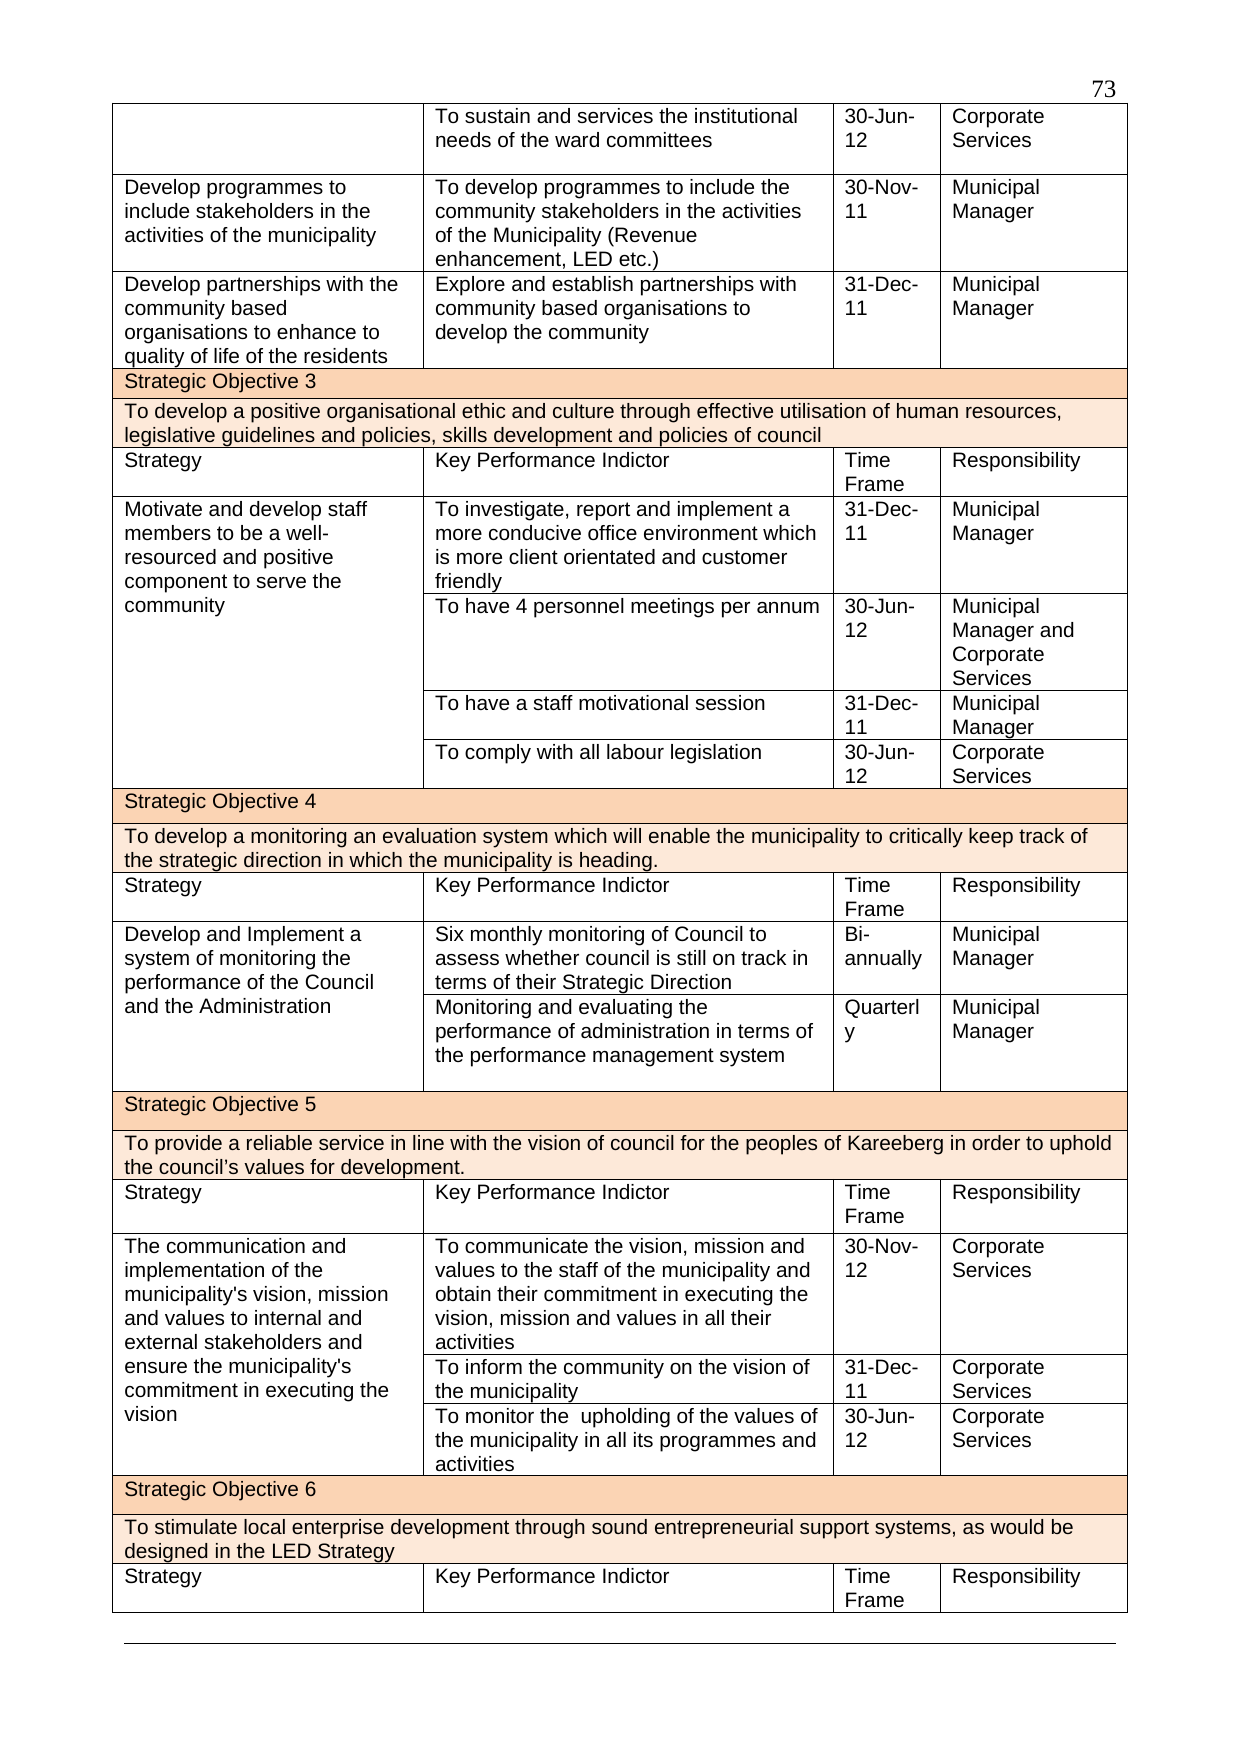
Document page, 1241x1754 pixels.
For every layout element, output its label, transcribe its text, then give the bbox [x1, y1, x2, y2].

table_cell Monitoring and evaluating the performance of administration in terms of the performance management system [424, 995, 833, 1091]
table_cell 31-Dec-11 [834, 272, 940, 368]
table_cell To sustain and services the institutional needs of the ward committees [424, 104, 833, 174]
table_cell Responsibility [941, 1180, 1127, 1233]
table_cell To monitor the upholding of the values of the municipality in all its programmes and activities [424, 1404, 833, 1475]
table_cell To stimulate local enterprise development through sound entrepreneurial support systems, as would be designed in the LED Strategy [113, 1515, 1127, 1563]
table_cell Responsibility [941, 448, 1127, 496]
table_cell To communicate the vision, mission and values to the staff of the municipality and obtain their commitment in executing the vision, mission and values in all their activities [424, 1234, 833, 1353]
table_cell 30-Nov-12 [834, 1234, 940, 1353]
table_cell Municipal Manager [941, 175, 1127, 271]
table_cell To develop programmes to include the community stakeholders in the activities of the Municipality (Revenue enhancement, LED etc.) [424, 175, 833, 271]
table_cell Strategy [113, 1180, 423, 1233]
table_cell The communication and implementation of the municipality's vision, mission and values to internal and external stakeholders and ensure the municipality's commitment in executing the vision [113, 1234, 423, 1475]
table_cell Time Frame [834, 1180, 940, 1233]
table_cell Develop and Implement a system of monitoring the performance of the Council and the Administration [113, 922, 423, 1091]
table_cell Strategic Objective 3 [113, 369, 1127, 398]
table_cell Corporate Services [941, 1404, 1127, 1475]
table_cell To have 4 personnel meetings per annum [424, 594, 833, 690]
table_cell 31-Dec-11 [834, 691, 940, 739]
table_cell Strategy [113, 448, 423, 496]
table_cell 30-Jun-12 [834, 1404, 940, 1475]
table_cell 31-Dec-11 [834, 1355, 940, 1402]
table_cell Key Performance Indictor [424, 873, 833, 921]
table_cell Explore and establish partnerships with community based organisations to develop the community [424, 272, 833, 368]
table_cell 31-Dec-11 [834, 497, 940, 593]
table_cell Corporate Services [941, 740, 1127, 788]
table_cell Municipal Manager [941, 272, 1127, 368]
table_cell Municipal Manager [941, 995, 1127, 1091]
table_cell Strategy [113, 1564, 423, 1612]
table_cell To have a staff motivational session [424, 691, 833, 739]
table_cell To provide a reliable service in line with the vision of council for the peoples of Kareeberg in order to uphold the council’s values for development. [113, 1131, 1127, 1179]
table_cell Responsibility [941, 1564, 1127, 1612]
table_cell Quarterly [834, 995, 940, 1091]
table_cell Key Performance Indictor [424, 1180, 833, 1233]
table_cell Corporate Services [941, 104, 1127, 174]
table_cell Motivate and develop staff members to be a well-resourced and positive component to serve the community [113, 497, 423, 788]
table_cell Municipal Manager [941, 922, 1127, 994]
table_cell Time Frame [834, 873, 940, 921]
table_cell Time Frame [834, 1564, 940, 1612]
table_cell Municipal Manager and Corporate Services [941, 594, 1127, 690]
table_cell Municipal Manager [941, 497, 1127, 593]
table_cell Key Performance Indictor [424, 448, 833, 496]
table_cell 30-Jun-12 [834, 594, 940, 690]
table_cell Corporate Services [941, 1234, 1127, 1353]
table_cell Strategic Objective 5 [113, 1092, 1127, 1130]
table_cell 30-Jun-12 [834, 104, 940, 174]
table_cell Time Frame [834, 448, 940, 496]
table_cell To comply with all labour legislation [424, 740, 833, 788]
table_cell Key Performance Indictor [424, 1564, 833, 1612]
table_cell Strategy [113, 873, 423, 921]
table_cell Responsibility [941, 873, 1127, 921]
table_cell Municipal Manager [941, 691, 1127, 739]
table_cell Strategic Objective 6 [113, 1476, 1127, 1514]
table_cell To develop a positive organisational ethic and culture through effective utilisation of human resources, legislative guidelines and policies, skills development and policies of council [113, 399, 1127, 447]
table_cell Bi-annually [834, 922, 940, 994]
table_cell 30-Nov-11 [834, 175, 940, 271]
table_cell Six monthly monitoring of Council to assess whether council is still on track in terms of their Strategic Direction [424, 922, 833, 994]
table_cell 30-Jun-12 [834, 740, 940, 788]
table_cell Develop programmes to include stakeholders in the activities of the municipality [113, 175, 423, 271]
table_cell Corporate Services [941, 1355, 1127, 1402]
table_cell To develop a monitoring an evaluation system which will enable the municipality to critically keep track of the strategic direction in which the municipality is heading. [113, 824, 1127, 872]
table_cell Develop partnerships with the community based organisations to enhance to quality of life of the residents [113, 272, 423, 368]
table_cell To investigate, report and implement a more conducive office environment which is more client orientated and customer friendly [424, 497, 833, 593]
table_cell To inform the community on the vision of the municipality [424, 1355, 833, 1402]
table_cell Strategic Objective 4 [113, 789, 1127, 823]
